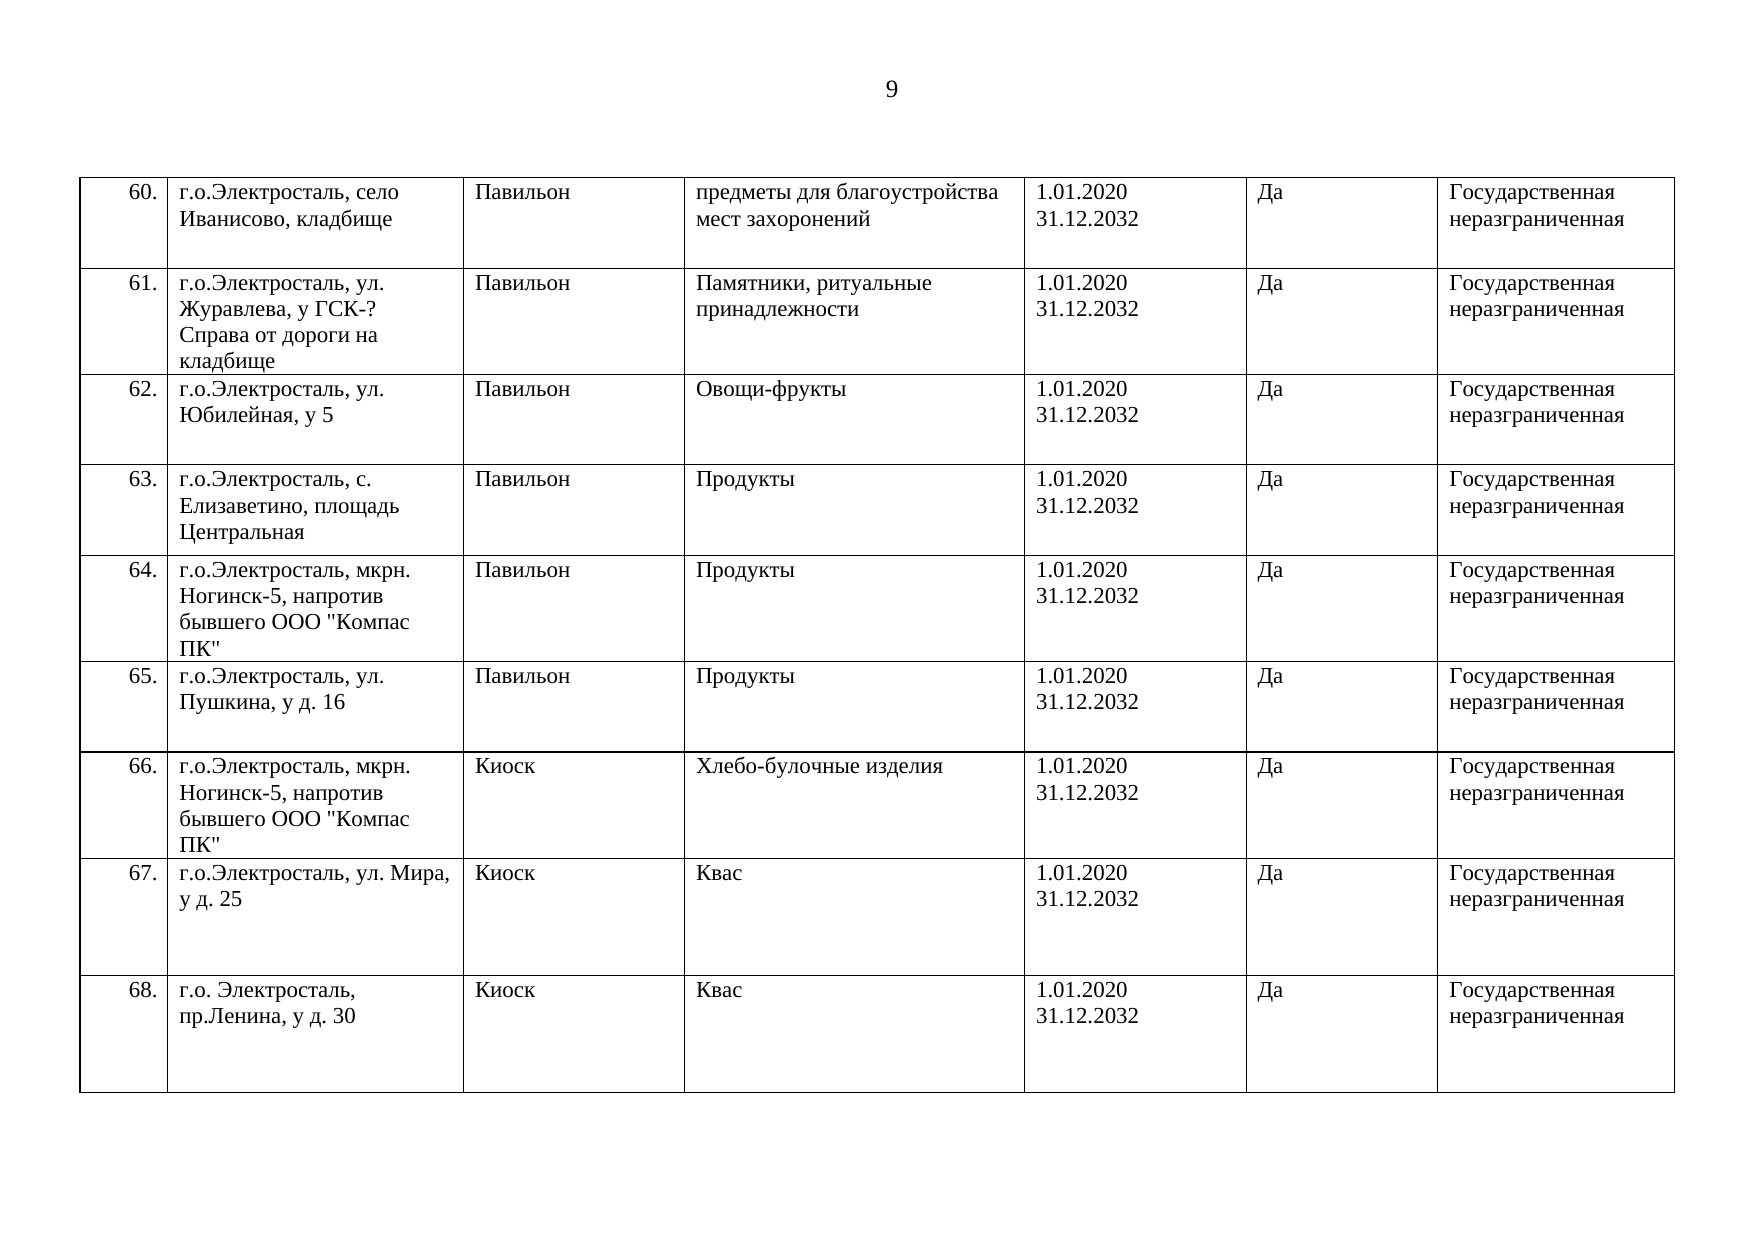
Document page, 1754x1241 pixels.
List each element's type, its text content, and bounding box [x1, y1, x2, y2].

table_cell Да [1247, 269, 1437, 374]
table_cell г.о.Электросталь, мкрн. Ногинск-5, напротив бывшего ООО "Компас ПК" [168, 753, 463, 858]
table_cell Киоск [464, 976, 684, 1092]
table_cell Хлебо-булочные изделия [685, 753, 1024, 858]
table_cell [81, 859, 167, 975]
table_cell Да [1247, 375, 1437, 464]
table_cell Государственная неразграниченная [1438, 375, 1674, 464]
table_cell Памятники, ритуальные принадлежности [685, 269, 1024, 374]
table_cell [1025, 976, 1246, 1092]
table_cell Квас [685, 976, 1024, 1092]
table_cell [81, 178, 167, 267]
table_cell [81, 465, 167, 554]
table_cell 1.01.2020 31.12.2032 [1025, 269, 1246, 374]
table_cell Павильон [464, 375, 684, 464]
table_cell Павильон [464, 556, 684, 661]
table_cell Павильон [464, 269, 684, 374]
table_cell Павильон [464, 662, 684, 751]
table_cell Государственная неразграниченная [1438, 859, 1674, 975]
table_cell г.о.Электросталь, с. Елизаветино, площадь Центральная [168, 465, 463, 554]
table_cell Государственная неразграниченная [1438, 269, 1674, 374]
table_cell 1.01.2020 31.12.2032 [1025, 556, 1246, 661]
table_cell г.о.Электросталь, ул. Юбилейная, у 5 [168, 375, 463, 464]
table_cell 1.01.2020 31.12.2032 [1025, 465, 1246, 554]
table_cell предметы для благоустройства мест захоронений [685, 178, 1024, 267]
table_cell Продукты [685, 556, 1024, 661]
table_cell г.о.Электросталь, ул. Мира, у д. 25 [168, 859, 463, 975]
table_cell г.о.Электросталь, ул. Журавлева, у ГСК-? Справа от дороги на кладбище [168, 269, 463, 374]
table_cell Павильон [464, 465, 684, 554]
table_cell Павильон [464, 178, 684, 267]
table_cell г.о.Электросталь, село Иванисово, кладбище [168, 178, 463, 267]
table_cell Государственная неразграниченная [1438, 465, 1674, 554]
table_cell [81, 662, 167, 751]
table_cell Продукты [685, 662, 1024, 751]
table_cell Да [1247, 859, 1437, 975]
table_cell 1.01.2020 31.12.2032 [1025, 859, 1246, 975]
table_cell Овощи-фрукты [685, 375, 1024, 464]
table_cell 1.01.2020 31.12.2032 [1025, 375, 1246, 464]
table_cell Квас [685, 859, 1024, 975]
table_cell 1.01.2020 31.12.2032 [1025, 753, 1246, 858]
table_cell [1438, 178, 1674, 267]
table_cell г.о.Электросталь, мкрн. Ногинск-5, напротив бывшего ООО "Компас ПК" [168, 556, 463, 661]
table_cell [81, 269, 167, 374]
table_cell Государственная неразграниченная [1438, 556, 1674, 661]
table_cell Киоск [464, 859, 684, 975]
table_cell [1025, 178, 1246, 267]
table_cell г.о. Электросталь, пр.Ленина, у д. 30 [168, 976, 463, 1092]
table_cell Да [1247, 976, 1437, 1092]
table_cell [81, 753, 167, 858]
table_cell [81, 375, 167, 464]
table_cell г.о.Электросталь, ул. Пушкина, у д. 16 [168, 662, 463, 751]
table_cell Да [1247, 556, 1437, 661]
table_cell Да [1247, 465, 1437, 554]
table_cell Да [1247, 178, 1437, 267]
table_cell Да [1247, 662, 1437, 751]
table_cell 1.01.2020 31.12.2032 [1025, 662, 1246, 751]
table_cell [81, 556, 167, 661]
table_cell Государственная неразграниченная [1438, 753, 1674, 858]
table_cell Да [1247, 753, 1437, 858]
table_cell Киоск [464, 753, 684, 858]
table_cell [81, 976, 167, 1092]
table_cell Продукты [685, 465, 1024, 554]
table_cell Государственная неразграниченная [1438, 662, 1674, 751]
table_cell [1438, 976, 1674, 1092]
